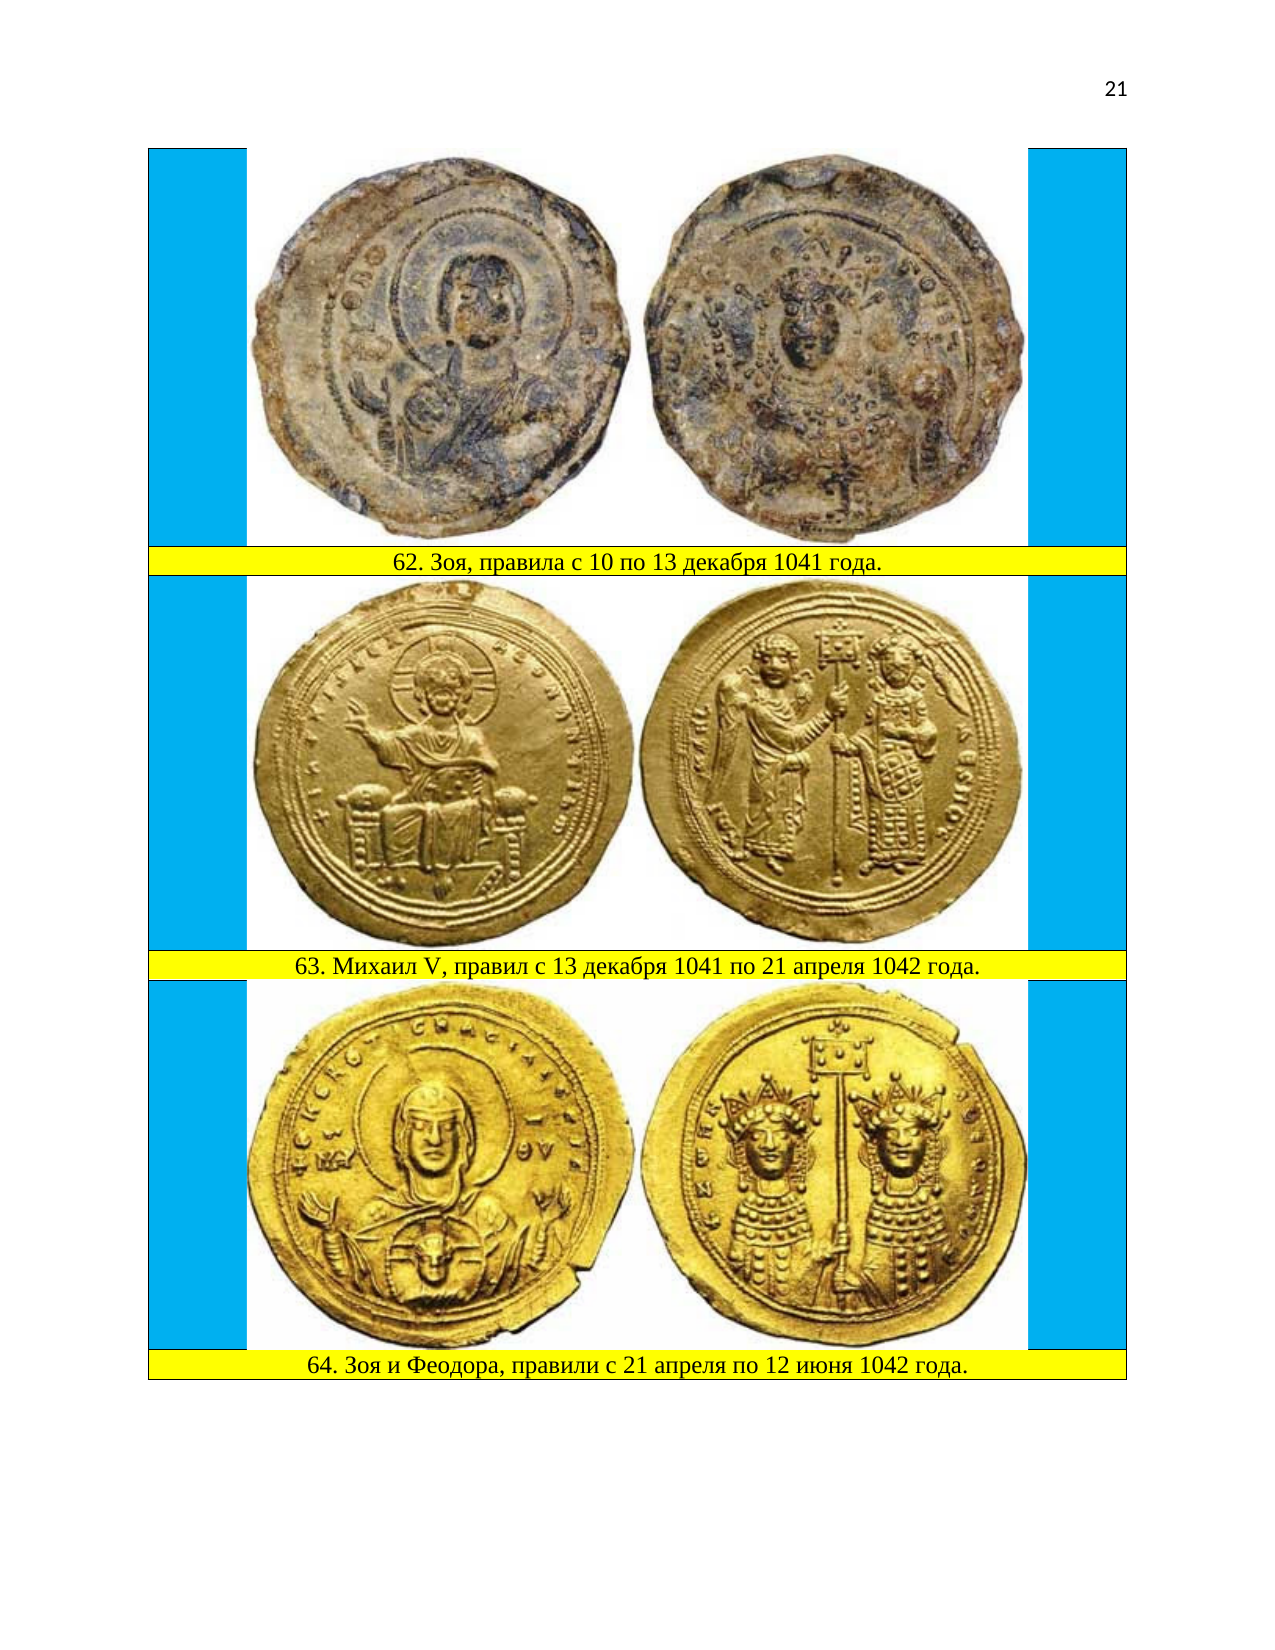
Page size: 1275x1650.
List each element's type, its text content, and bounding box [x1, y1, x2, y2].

table_cell [1029, 149, 1126, 546]
table_cell 62. Зоя, правила с 10 по 13 декабря 1041 года. [149, 547, 1126, 575]
table_cell 64. Зоя и Феодора, правили с 21 апреля по 12 июня 1042 года. [149, 1350, 1126, 1379]
table_cell [149, 149, 246, 546]
picture [247, 576, 1028, 950]
picture [247, 148, 1028, 546]
table_cell 63. Михаил V, правил с 13 декабря 1041 по 21 апреля 1042 года. [149, 951, 1126, 979]
table_cell [1029, 981, 1126, 1349]
table_cell [149, 981, 246, 1349]
table_cell [1029, 576, 1126, 950]
table_cell [149, 576, 246, 950]
picture [247, 980, 1028, 1350]
